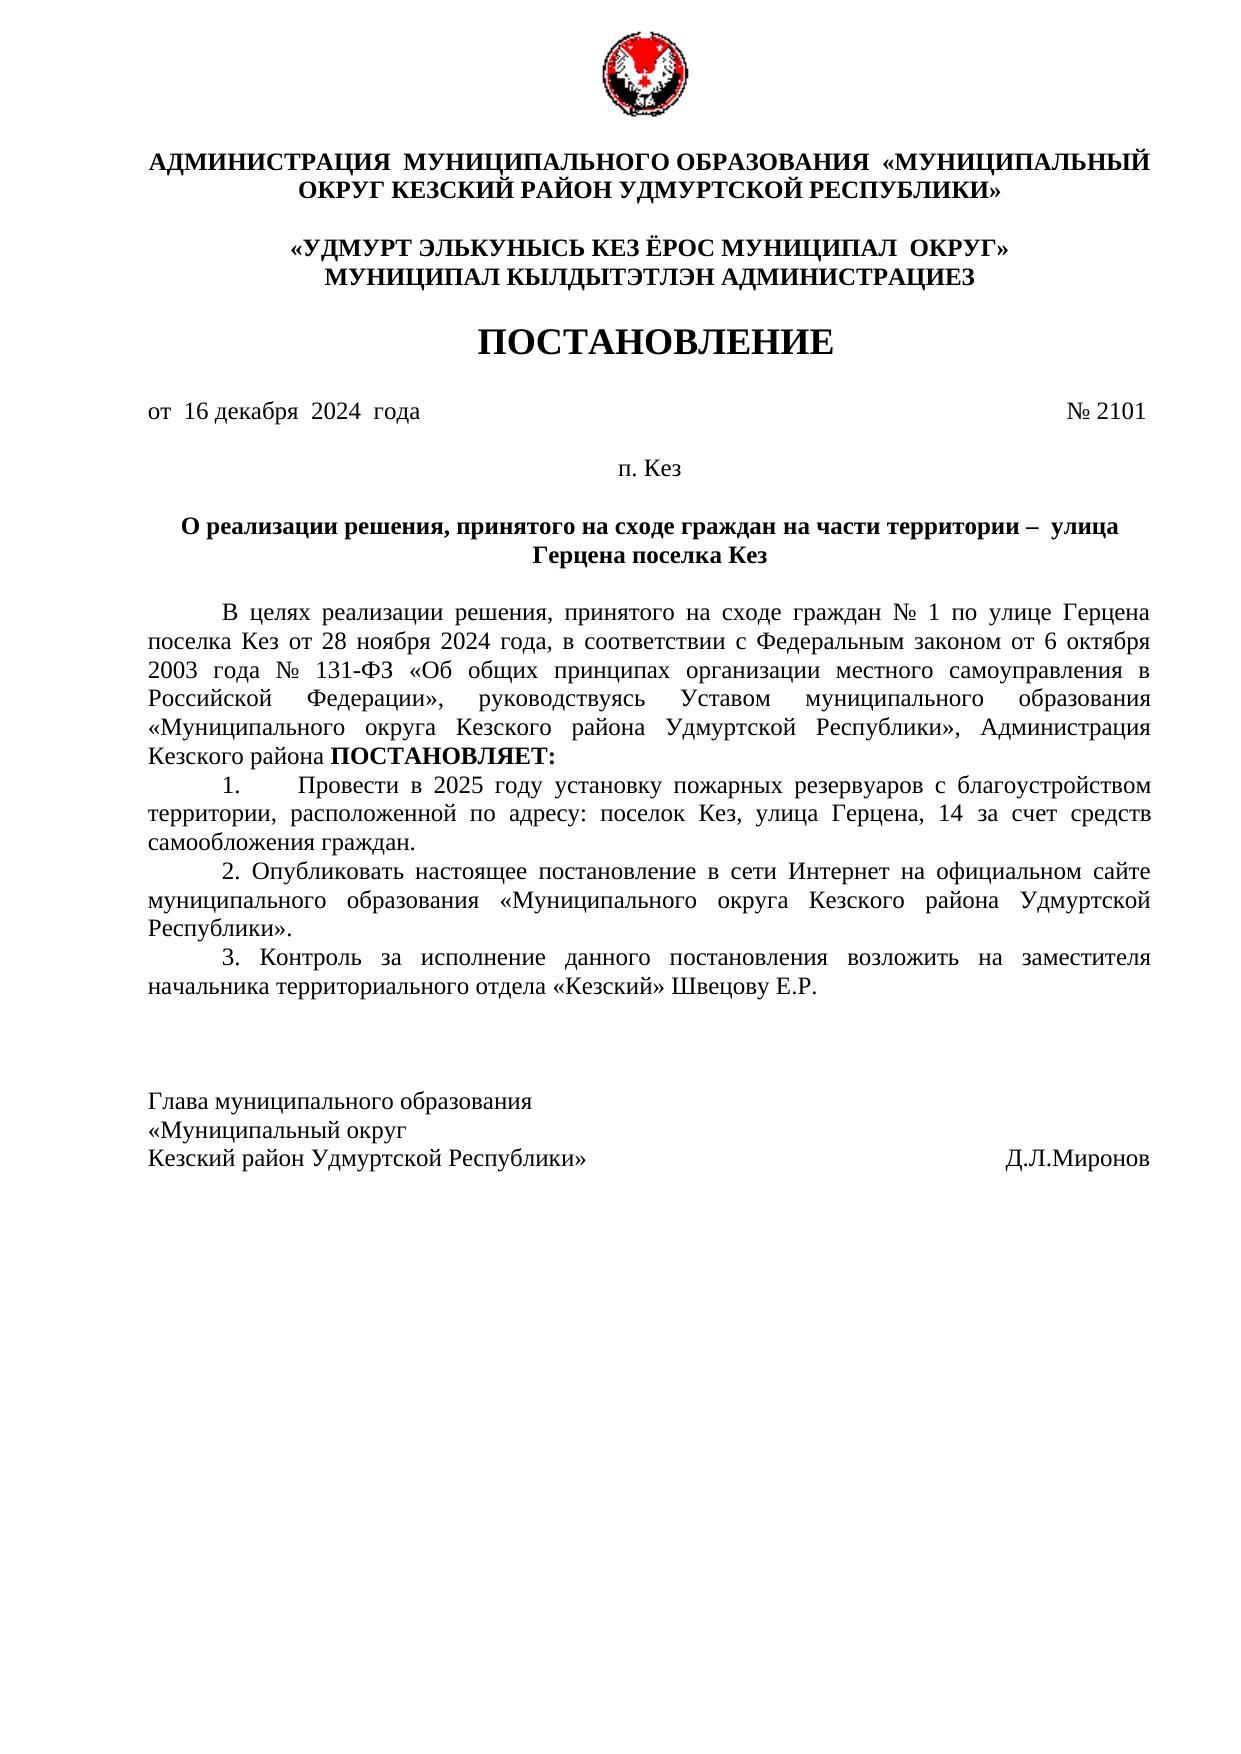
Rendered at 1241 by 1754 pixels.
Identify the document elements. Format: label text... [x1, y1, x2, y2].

list Провести в 2025 году установку пожарных резервуаров с благоустройством территории, расположенной по адресу: поселок Кез, улица Герцена, 14 за счет средств самообложения граждан. [148, 770, 1152, 856]
text «УДМУРТ ЭЛЬКУНЫСЬ КЕЗ ЁРОС МУНИЦИПАЛ ОКРУГ» [148, 233, 1152, 262]
text п. Кез [148, 453, 1152, 482]
text 3. Контроль за исполнение данного постановления возложить на заместителя начальника территориального отдела «Кезский» Швецову Е.Р. [148, 942, 1152, 1000]
picture [600, 29, 690, 120]
text В целях реализации решения, принятого на сходе граждан № 1 по улице Герцена поселка Кез от 28 ноября 2024 года, в соответствии с Федеральным законом от 6 октября 2003 года № 131-ФЗ «Об общих принципах организации местного самоуправления в Российской Федерации», руководствуясь Уставом муниципального образования «Муниципального округа Кезского района Удмуртской Республики», Администрация Кезского района ПОСТАНОВЛЯЕТ: [148, 597, 1152, 770]
text ПОСТАНОВЛЕНИЕ [148, 319, 1152, 362]
text Кезский район Удмуртской Республики» Д.Л.Миронов [148, 1143, 1152, 1172]
text МУНИЦИПАЛ КЫЛДЫТЭТЛЭН АДМИНИСТРАЦИЕЗ [148, 262, 1152, 291]
text 2. Опубликовать настоящее постановление в сети Интернет на официальном сайте муниципального образования «Муниципального округа Кезского района Удмуртской Республики». [148, 856, 1152, 942]
text АДМИНИСТРАЦИЯ МУНИЦИПАЛЬНОГО ОБРАЗОВАНИЯ «МУНИЦИПАЛЬНЫЙ ОКРУГ КЕЗСКИЙ РАЙОН УДМУРТСКОЙ РЕСПУБЛИКИ» [148, 147, 1152, 204]
text «Муниципальный округ [148, 1115, 1152, 1143]
text О реализации решения, принятого на сходе граждан на части территории – улица Герцена поселка Кез [148, 511, 1152, 568]
text Глава муниципального образования [148, 1086, 1152, 1115]
text от 16 декабря 2024 года № 2101 [148, 396, 1152, 425]
